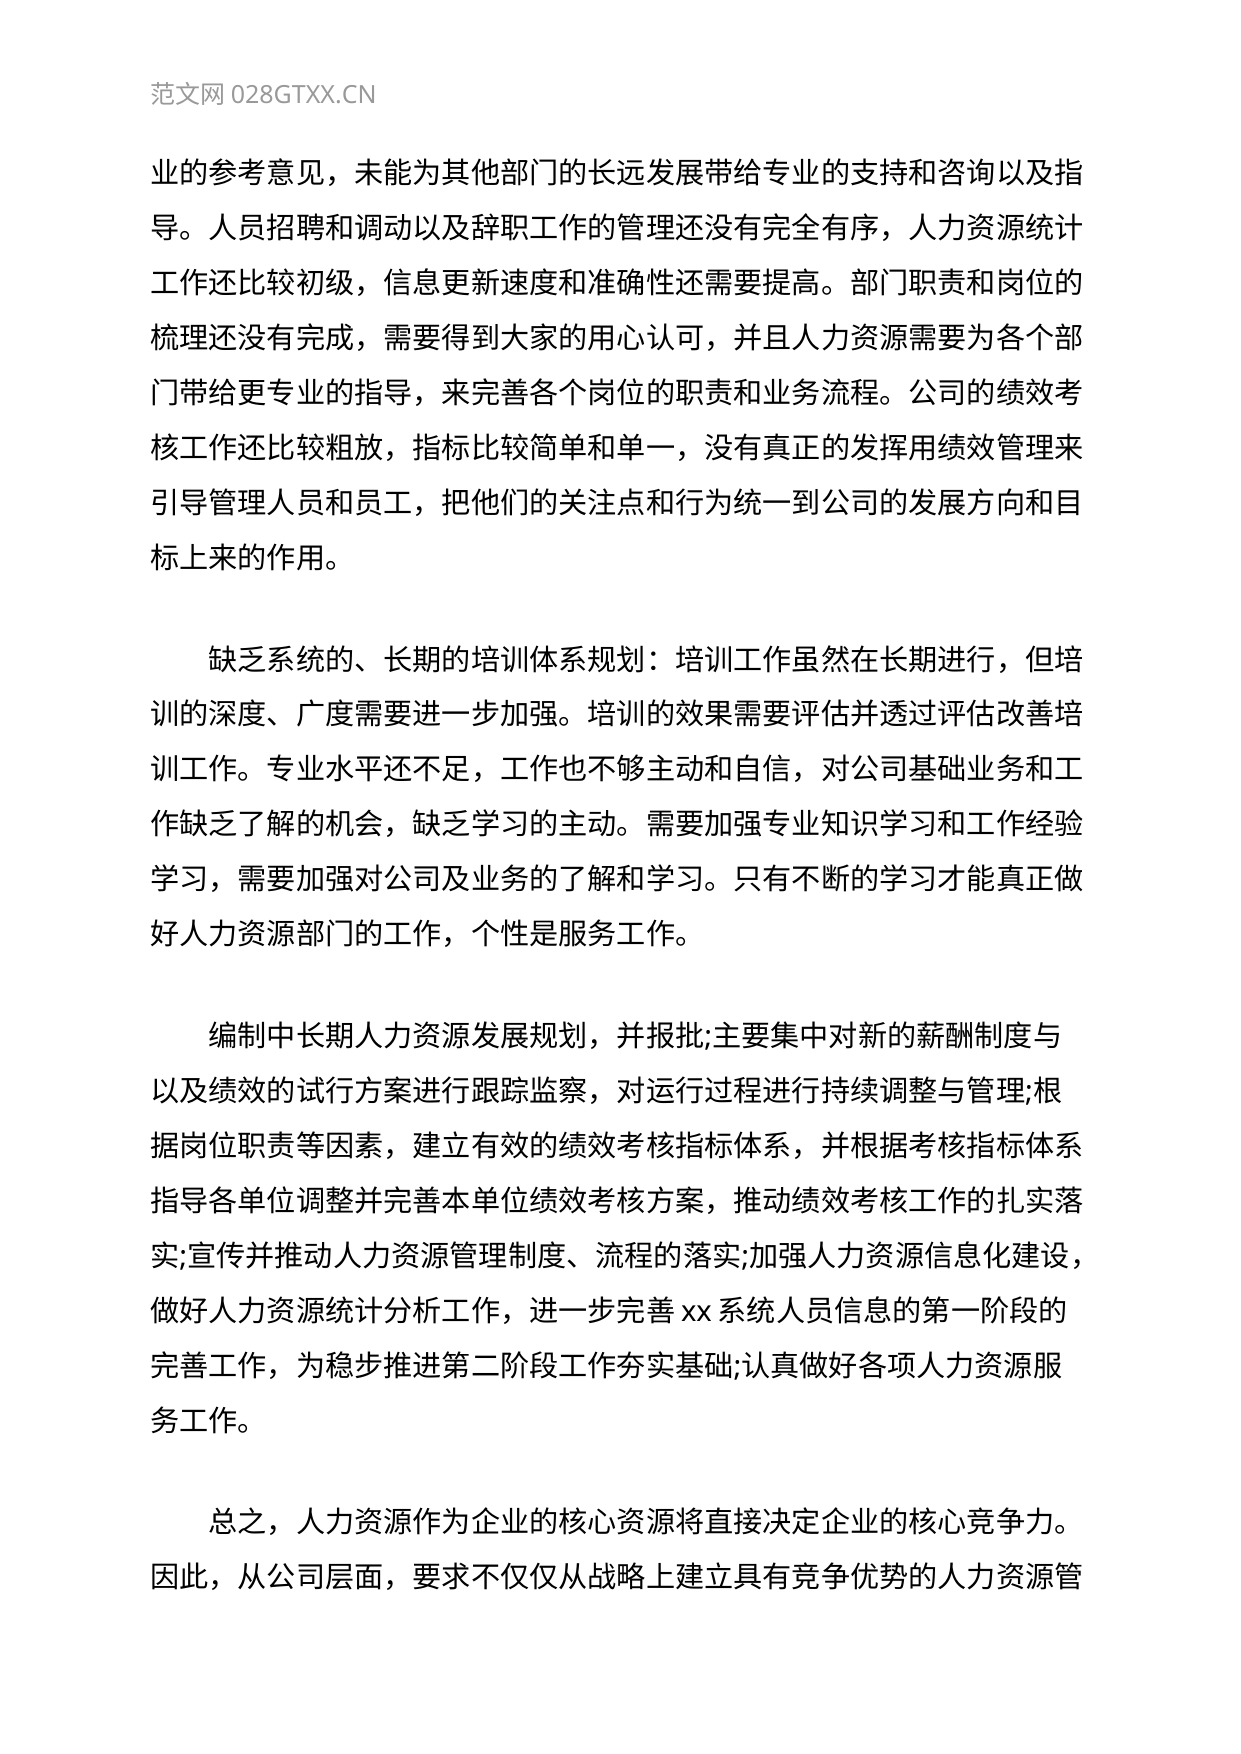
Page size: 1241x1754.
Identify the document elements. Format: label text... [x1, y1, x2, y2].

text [150, 1499, 1090, 1596]
text 缺乏系统的、长期的培训体系规划：培训工作虽然在长期进行，但培训的深度、广度需要进一步加强。培训的效果需要评估并透过评估改善培训工作。专业水平还不足，工作也不够主动和自信，对公司基础业务和工作缺乏了解的机会，缺乏学习的主动。需要加强专业知识学习和工作经验学习，需要加强对公司及业务的了解和学习。只有不断的学习才能真正做好人力资源部门的工作，个性是服务工作。 [150, 636, 1090, 953]
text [150, 150, 1090, 577]
text 编制中长期人力资源发展规划，并报批;主要集中对新的薪酬制度与以及绩效的试行方案进行跟踪监察，对运行过程进行持续调整与管理;根据岗位职责等因素，建立有效的绩效考核指标体系，并根据考核指标体系指导各单位调整并完善本单位绩效考核方案，推动绩效考核工作的扎实落实;宣传并推动人力资源管理制度、流程的落实;加强人力资源信息化建设，做好人力资源统计分析工作，进一步完善xx系统人员信息的第一阶段的完善工作，为稳步推进第二阶段工作夯实基础;认真做好各项人力资源服务工作。 [150, 1012, 1090, 1439]
